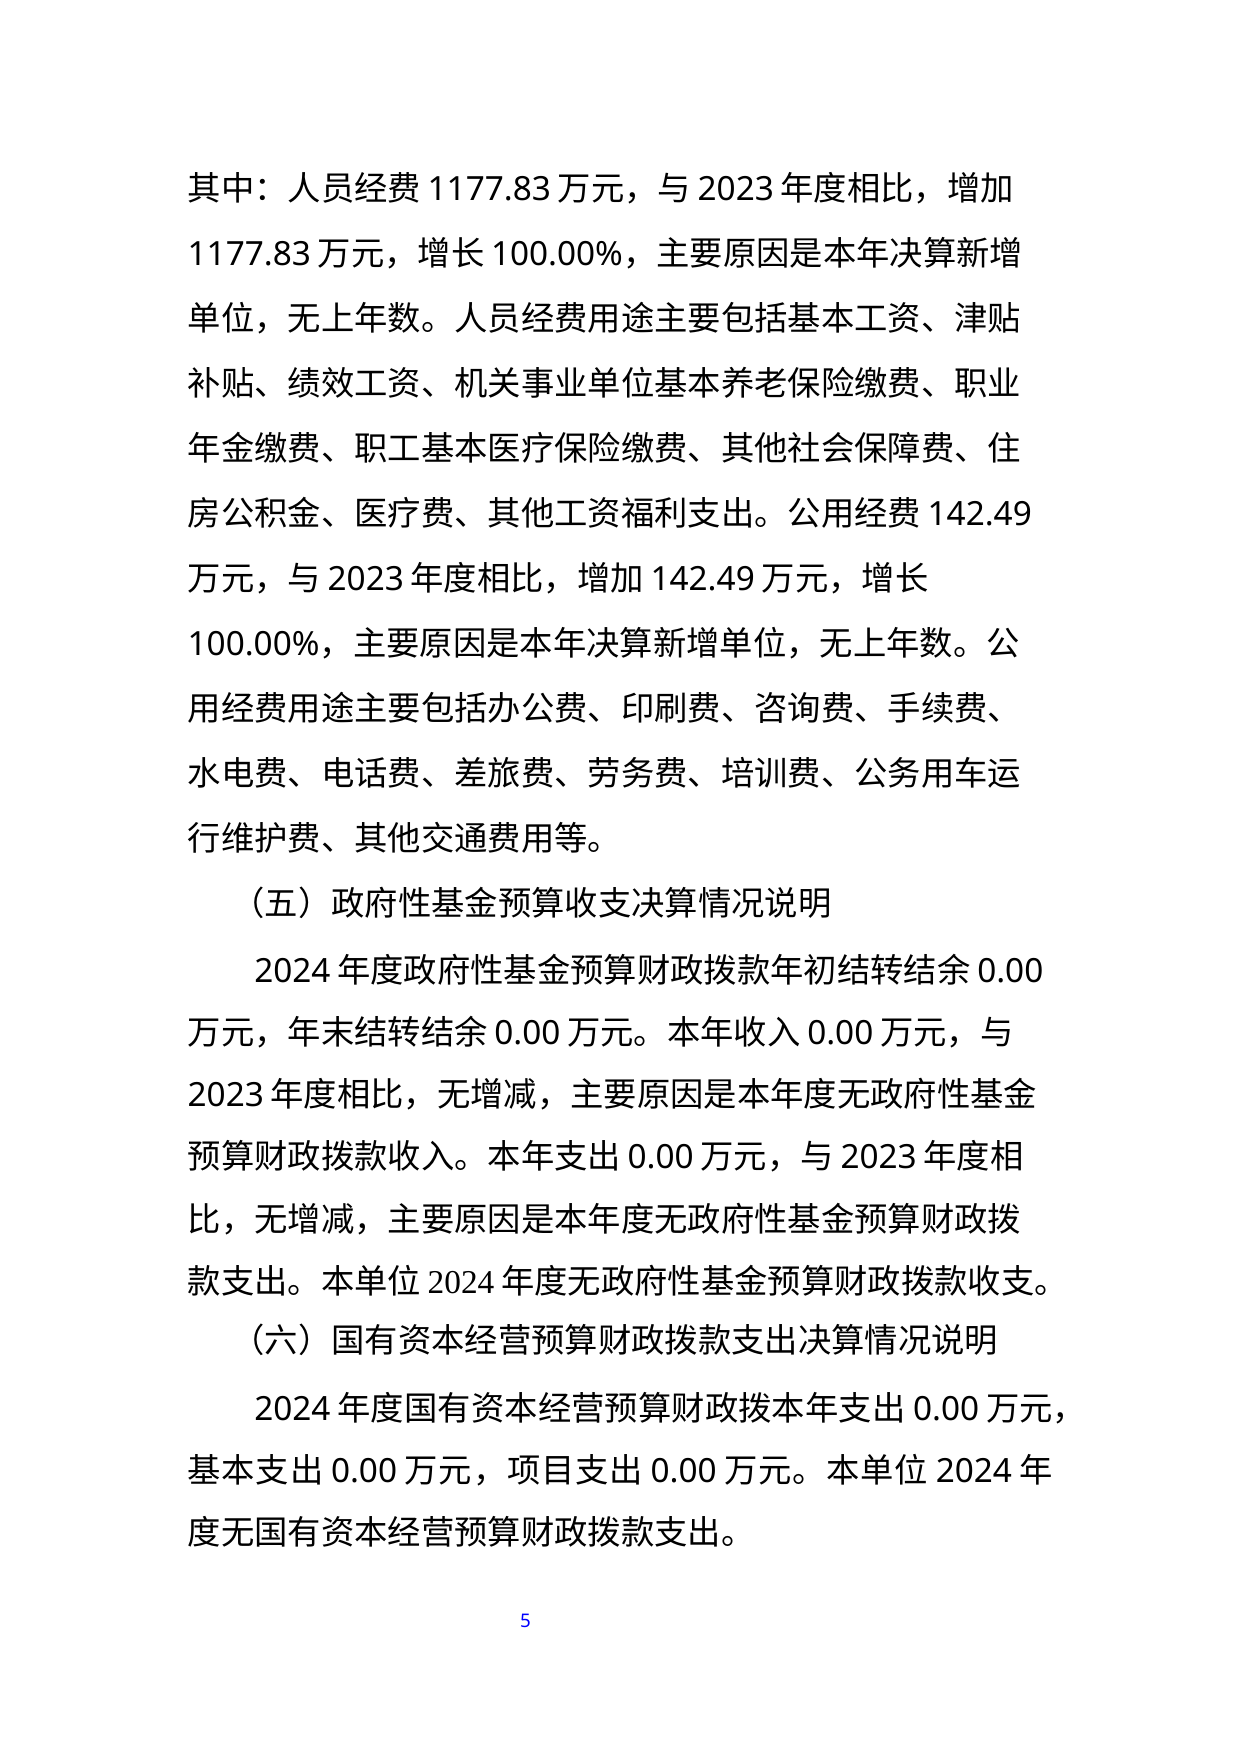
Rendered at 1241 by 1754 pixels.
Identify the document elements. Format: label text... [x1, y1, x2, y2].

text （五）政府性基金预算收支决算情况说明 [187, 868, 1053, 933]
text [187, 153, 1053, 868]
text （六）国有资本经营预算财政拨款支出决算情况说明 [187, 1306, 1053, 1371]
text 2024年度政府性基金预算财政拨款年初结转结余0.00万元，年末结转结余0.00万元。本年收入0.00万元，与2023年度相比，无增减，主要原因是本年度无政府性基金预算财政拨款收入。本年支出0.00万元，与2023年度相比，无增减，主要原因是本年度无政府性基金预算财政拨款支出。本单位2024年度无政府性基金预算财政拨款收支。 [187, 933, 1053, 1306]
text 2024年度国有资本经营预算财政拨本年支出0.00万元，基本支出0.00万元，项目支出0.00万元。本单位2024年度无国有资本经营预算财政拨款支出。 [187, 1371, 1053, 1557]
